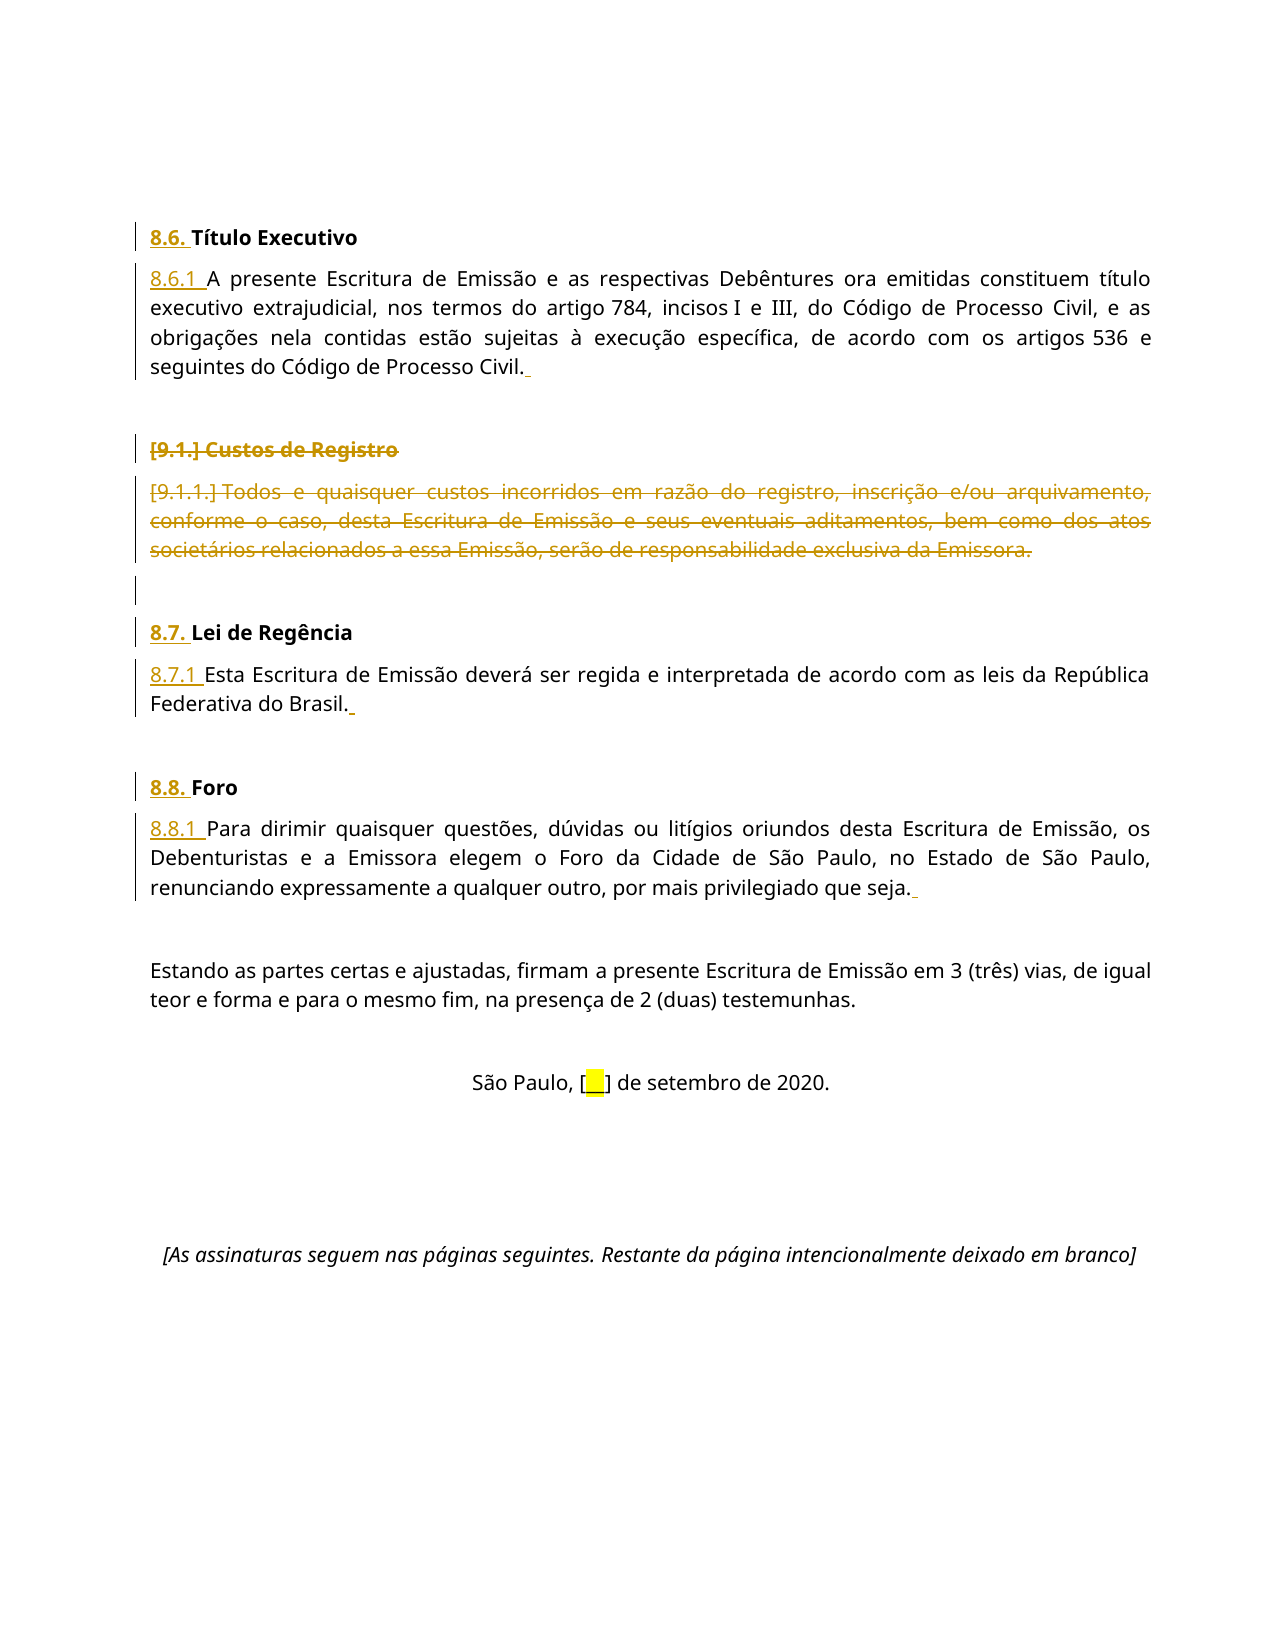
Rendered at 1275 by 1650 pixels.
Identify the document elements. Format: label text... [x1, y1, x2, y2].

list Título Executivo [150, 222, 1152, 251]
list Foro [150, 772, 1152, 801]
text [As assinaturas seguem nas páginas seguintes. Restante da página intencionalmente deixado em branco] [150, 1234, 1152, 1269]
list A presente Escritura de Emissão e as respectivas Debêntures ora emitidas constituem título executivo extrajudicial, nos termos do artigo 784, incisos I e III, do Código de Processo Civil, e as obrigações nela contidas estão sujeitas à execução específica, de acordo com os artigos 536 e seguintes do Código de Processo Civil. [150, 263, 1152, 380]
list Lei de Regência [150, 617, 1152, 647]
text São Paulo, [__] de setembro de 2020. [150, 1067, 1152, 1097]
text Estando as partes certas e ajustadas, firmam a presente Escritura de Emissão em 3 (três) vias, de igual teor e forma e para o mesmo fim, na presença de 2 (duas) testemunhas. [150, 955, 1152, 1013]
list Esta Escritura de Emissão deverá ser regida e interpretada de acordo com as leis da República Federativa do Brasil. [150, 659, 1152, 717]
list Para dirimir quaisquer questões, dúvidas ou litígios oriundos desta Escritura de Emissão, os Debenturistas e a Emissora elegem o Foro da Cidade de São Paulo, no Estado de São Paulo, renunciando expressamente a qualquer outro, por mais privilegiado que seja. [150, 813, 1152, 901]
